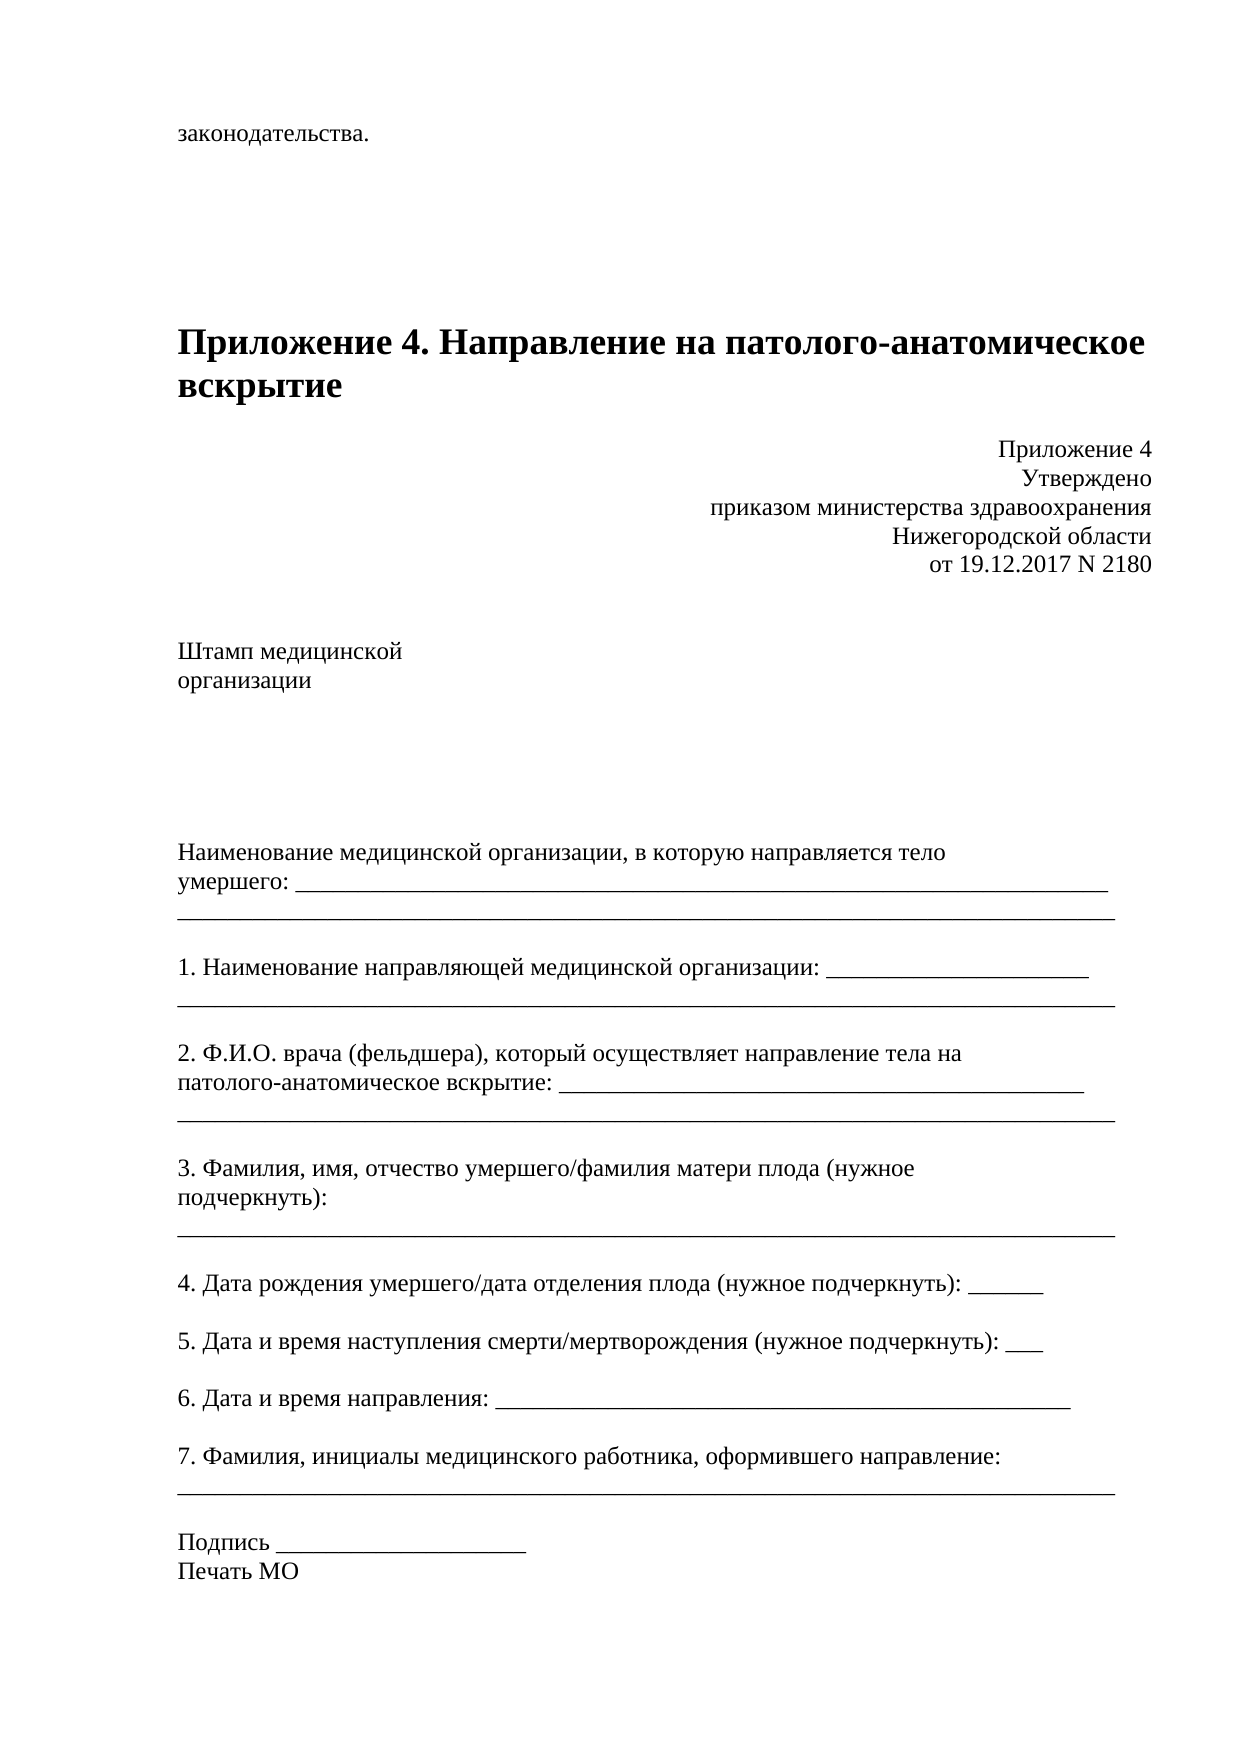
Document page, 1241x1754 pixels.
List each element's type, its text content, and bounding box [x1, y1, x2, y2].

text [177, 118, 1152, 290]
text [177, 779, 1152, 1613]
text Приложение 4 Утверждено приказом министерства здравоохранения Нижегородской области от 19.12.2017 N 2180 [177, 434, 1152, 578]
text Штамп медицинской организации [177, 607, 1152, 750]
text Приложение 4. Направление на патолого-анатомическое вскрытие [177, 319, 1152, 405]
